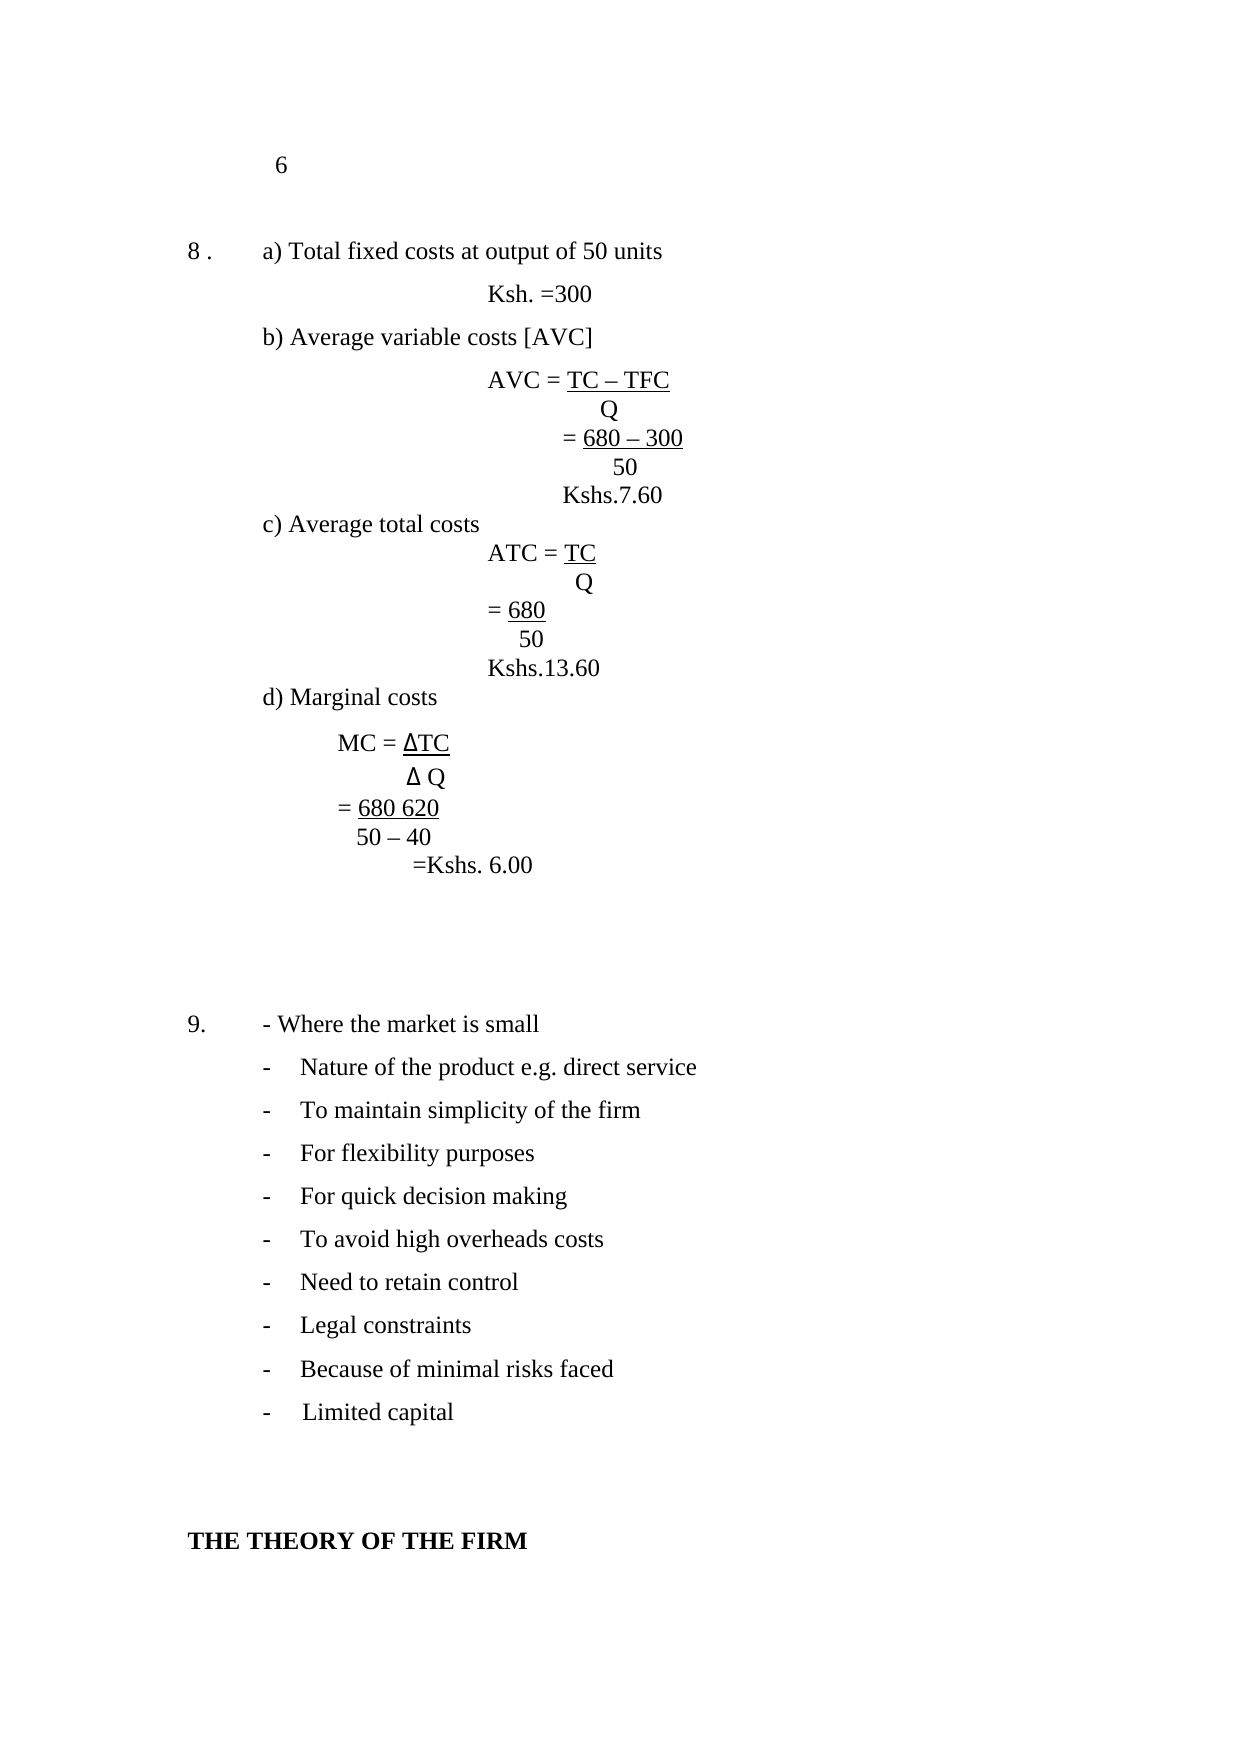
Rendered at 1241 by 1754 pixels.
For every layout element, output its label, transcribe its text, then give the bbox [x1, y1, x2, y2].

text 9. - Where the market is small [187, 1009, 1053, 1037]
text = 680 [187, 596, 1053, 624]
text - Limited capital [187, 1397, 1053, 1426]
list Because of minimal risks faced [262, 1354, 1053, 1382]
text d) Marginal costs [187, 682, 1053, 711]
text 6 [225, 150, 1053, 179]
list To avoid high overheads costs [262, 1224, 1053, 1253]
list Need to retain control [262, 1267, 1053, 1296]
text 8 . a) Total fixed costs at output of 50 units [187, 236, 1053, 265]
text AVC = TC – TFC [187, 366, 1053, 394]
text 50 [187, 624, 1053, 653]
text ATC = TC [187, 538, 1053, 567]
list For quick decision making [262, 1181, 1053, 1210]
text = 680 620 [187, 793, 1053, 822]
text = 680 – 300 [187, 423, 1053, 452]
text 50 – 40 [187, 822, 1053, 851]
list For flexibility purposes [262, 1138, 1053, 1167]
text c) Average total costs [187, 509, 1053, 538]
text Ksh. =300 [187, 279, 1053, 308]
text Q [187, 394, 1053, 423]
list Legal constraints [262, 1311, 1053, 1339]
list Nature of the product e.g. direct service [262, 1052, 1053, 1081]
text Q [187, 567, 1053, 596]
text 50 [187, 452, 1053, 481]
text MC = ΔTC [187, 725, 1053, 759]
text Kshs.13.60 [187, 653, 1053, 682]
list To maintain simplicity of the firm [262, 1095, 1053, 1124]
text Δ Q [187, 759, 1053, 793]
text b) Average variable costs [AVC] [187, 322, 1053, 351]
text THE THEORY OF THE FIRM [187, 1526, 1053, 1555]
text Kshs.7.60 [187, 481, 1053, 509]
text =Kshs. 6.00 [187, 851, 1053, 879]
